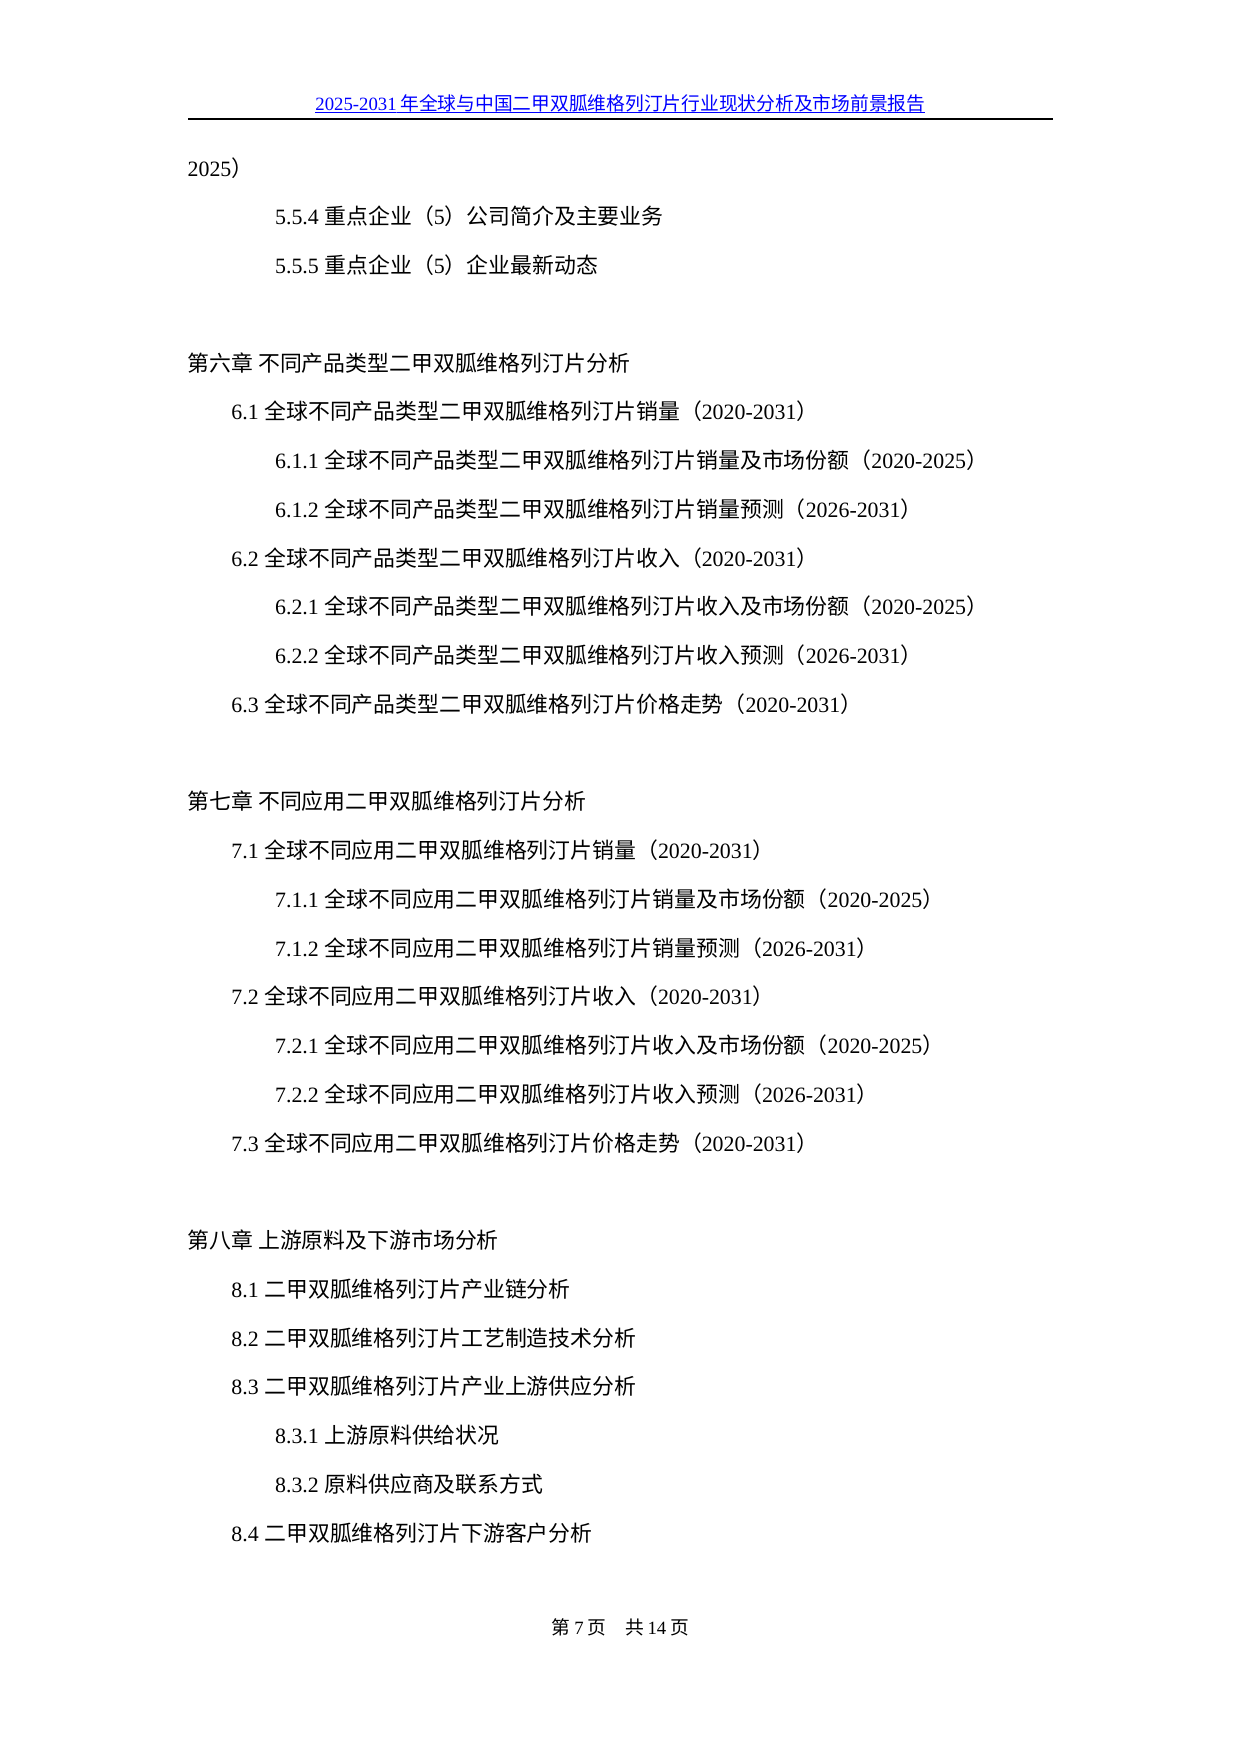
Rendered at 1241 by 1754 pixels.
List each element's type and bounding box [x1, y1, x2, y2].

text [187, 150, 1053, 1548]
